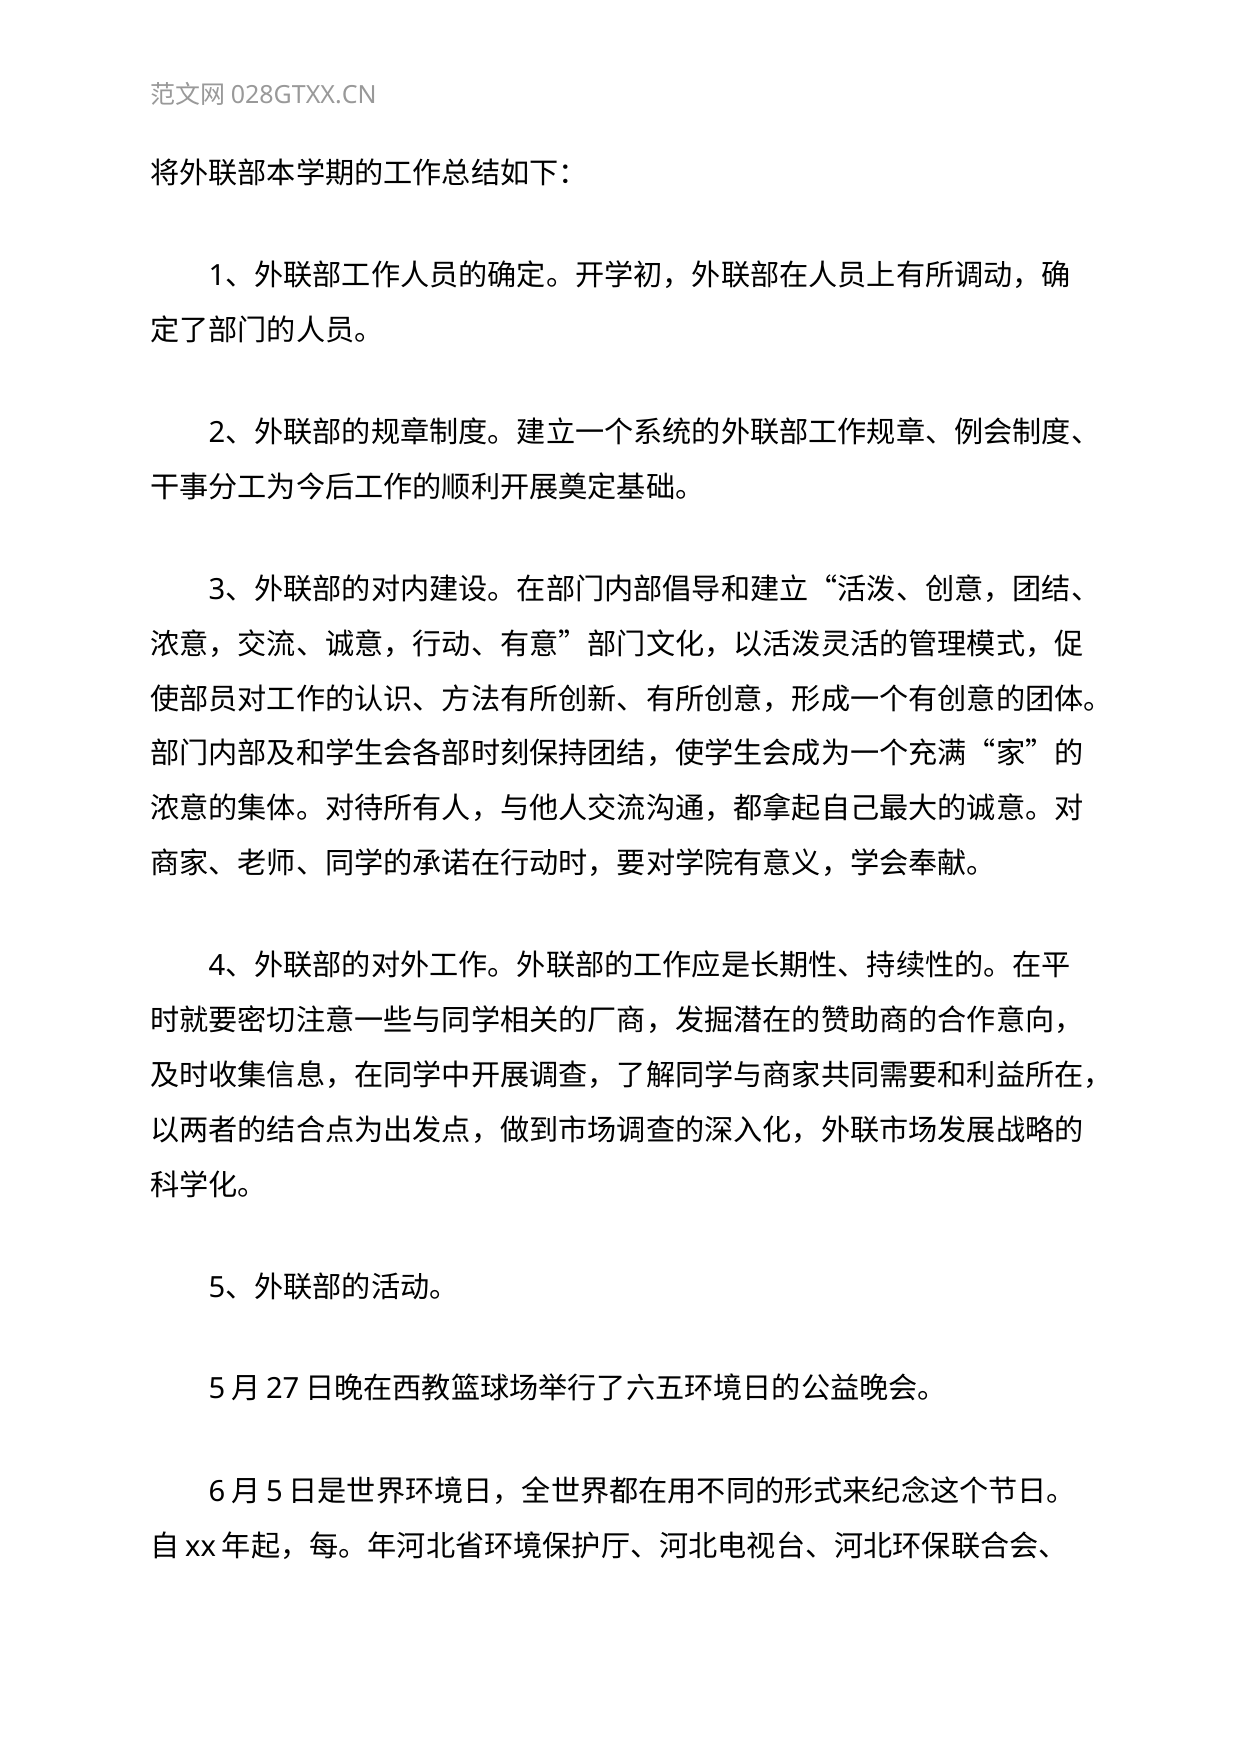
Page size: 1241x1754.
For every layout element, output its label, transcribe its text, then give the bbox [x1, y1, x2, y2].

text 1、外联部工作人员的确定。开学初，外联部在人员上有所调动，确定了部门的人员。 [150, 252, 1090, 349]
text 4、外联部的对外工作。外联部的工作应是长期性、持续性的。在平时就要密切注意一些与同学相关的厂商，发掘潜在的赞助商的合作意向，及时收集信息，在同学中开展调查，了解同学与商家共同需要和利益所在，以两者的结合点为出发点，做到市场调查的深入化，外联市场发展战略的科学化。 [150, 942, 1090, 1204]
text 3、外联部的对内建设。在部门内部倡导和建立“活泼、创意，团结、浓意，交流、诚意，行动、有意”部门文化，以活泼灵活的管理模式，促使部员对工作的认识、方法有所创新、有所创意，形成一个有创意的团体。部门内部及和学生会各部时刻保持团结，使学生会成为一个充满“家”的浓意的集体。对待所有人，与他人交流沟通，都拿起自己最大的诚意。对商家、老师、同学的承诺在行动时，要对学院有意义，学会奉献。 [150, 565, 1090, 882]
text 2、外联部的规章制度。建立一个系统的外联部工作规章、例会制度、干事分工为今后工作的顺利开展奠定基础。 [150, 408, 1090, 506]
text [150, 1467, 1090, 1564]
text 5月27日晚在西教篮球场举行了六五环境日的公益晚会。 [150, 1365, 1090, 1407]
text 5、外联部的活动。 [150, 1263, 1090, 1306]
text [150, 150, 1090, 192]
